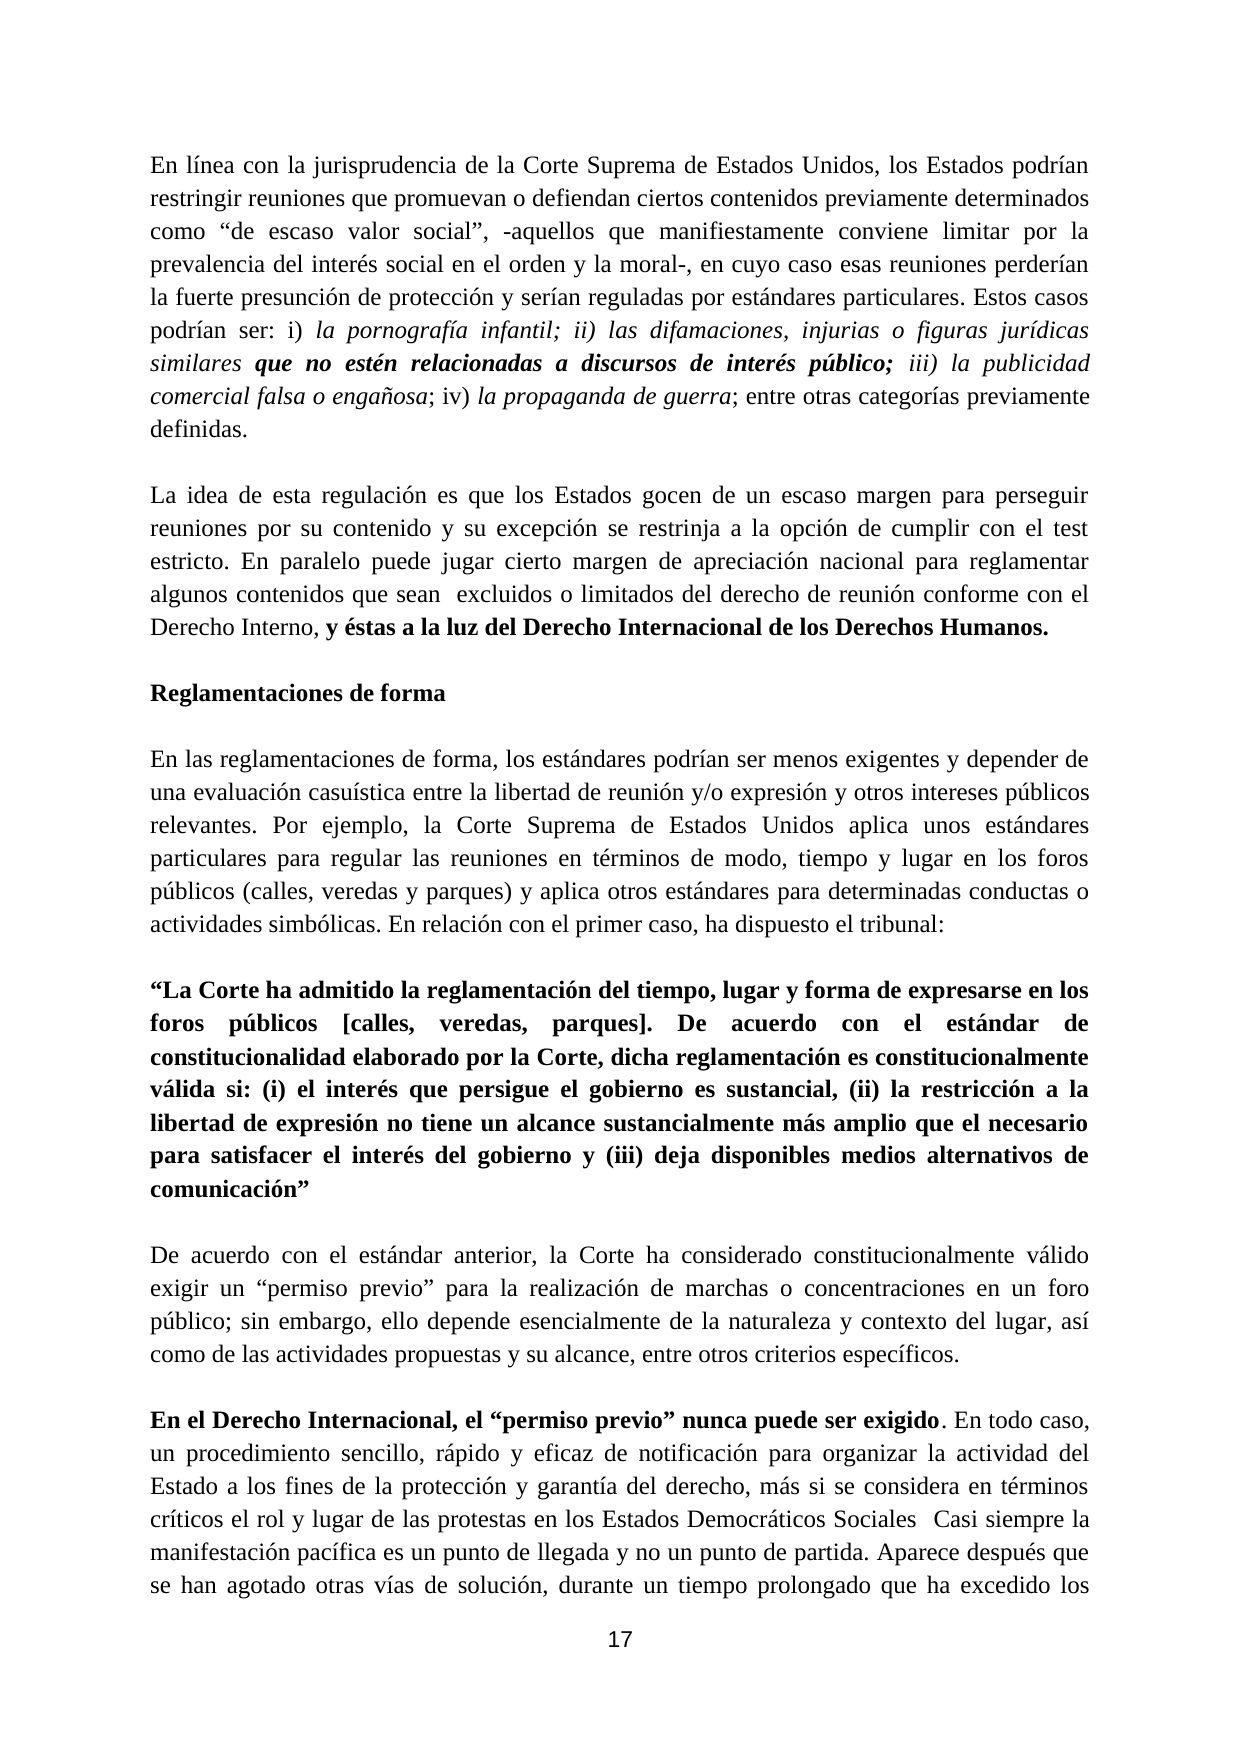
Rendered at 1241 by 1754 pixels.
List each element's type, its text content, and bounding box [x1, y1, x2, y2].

text De acuerdo con el estándar anterior, la Corte ha considerado constitucionalmente válido exigir un “permiso previo” para la realización de marchas o concentraciones en un foro público; sin embargo, ello depende esencialmente de la naturaleza y contexto del lugar, así como de las actividades propuestas y su alcance, entre otros criterios específicos. [150, 1240, 1090, 1367]
text En las reglamentaciones de forma, los estándares podrían ser menos exigentes y depender de una evaluación casuística entre la libertad de reunión y/o expresión y otros intereses públicos relevantes. Por ejemplo, la Corte Suprema de Estados Unidos aplica unos estándares particulares para regular las reuniones en términos de modo, tiempo y lugar en los foros públicos (calles, veredas y parques) y aplica otros estándares para determinadas conductas o actividades simbólicas. En relación con el primer caso, ha dispuesto el tribunal: [150, 744, 1090, 938]
text Reglamentaciones de forma [150, 678, 1090, 707]
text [150, 1405, 1090, 1537]
text En línea con la jurisprudencia de la Corte Suprema de Estados Unidos, los Estados podrían restringir reuniones que promuevan o defiendan ciertos contenidos previamente determinados como “de escaso valor social”, -aquellos que manifiestamente conviene limitar por la prevalencia del interés social en el orden y la moral-, en cuyo caso esas reuniones perderían la fuerte presunción de protección y serían reguladas por estándares particulares. Estos casos podrían ser: i) la pornografía infantil; ii) las difamaciones, injurias o figuras jurídicas similares que no estén relacionadas a discursos de interés público; iii) la publicidad comercial falsa o engañosa; iv) la propaganda de guerra; entre otras categorías previamente definidas. [150, 150, 1090, 443]
text “La Corte ha admitido la reglamentación del tiempo, lugar y forma de expresarse en los foros públicos [calles, veredas, parques]. De acuerdo con el estándar de constitucionalidad elaborado por la Corte, dicha reglamentación es constitucionalmente válida si: (i) el interés que persigue el gobierno es sustancial, (ii) la restricción a la libertad de expresión no tiene un alcance sustancialmente más amplio que el necesario para satisfacer el interés del gobierno y (iii) deja disponibles medios alternativos de comunicación” [150, 976, 1090, 1202]
text La idea de esta regulación es que los Estados gocen de un escaso margen para perseguir reuniones por su contenido y su excepción se restrinja a la opción de cumplir con el test estricto. En paralelo puede jugar cierto margen de apreciación nacional para reglamentar algunos contenidos que sean excluidos o limitados del derecho de reunión conforme con el Derecho Interno, y éstas a la luz del Derecho Internacional de los Derechos Humanos. [150, 480, 1090, 641]
